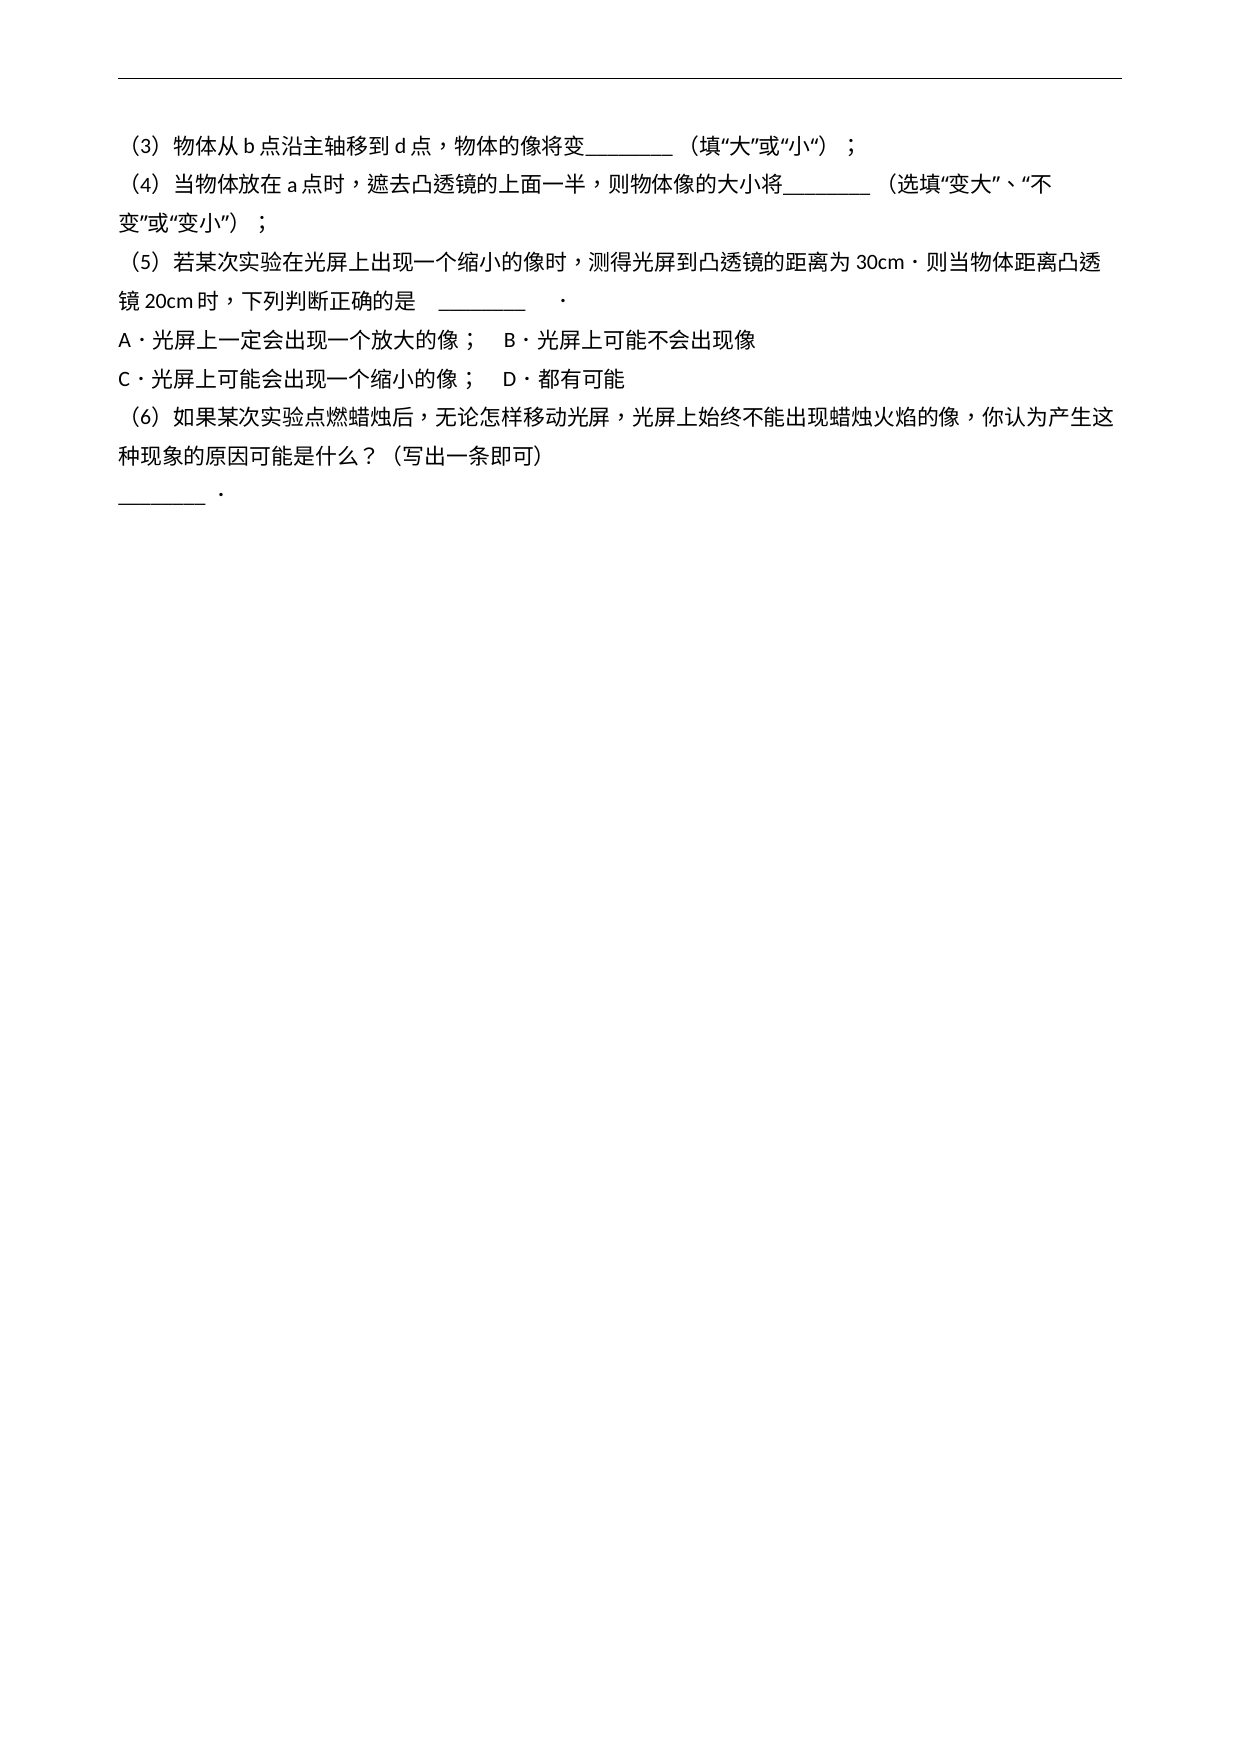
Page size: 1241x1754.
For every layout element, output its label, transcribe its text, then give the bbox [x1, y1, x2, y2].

text （6）如果某次实验点燃蜡烛后，无论怎样移动光屏，光屏上始终不能出现蜡烛火焰的像，你认为产生这种现象的原因可能是什么？（写出一条即可） ________ ． [118, 401, 1122, 511]
text （5）若某次实验在光屏上出现一个缩小的像时，测得光屏到凸透镜的距离为30cm．则当物体距离凸透镜20cm时，下列判断正确的是 ________ ． A．光屏上一定会出现一个放大的像； B．光屏上可能不会出现像 C．光屏上可能会出现一个缩小的像； D．都有可能 [118, 245, 1122, 395]
text （3）物体从b点沿主轴移到d点，物体的像将变________ （填“大”或“小“）； [118, 129, 1122, 162]
text （4）当物体放在a点时，遮去凸透镜的上面一半，则物体像的大小将________ （选填“变大”、“不变”或“变小”）； [118, 168, 1122, 239]
